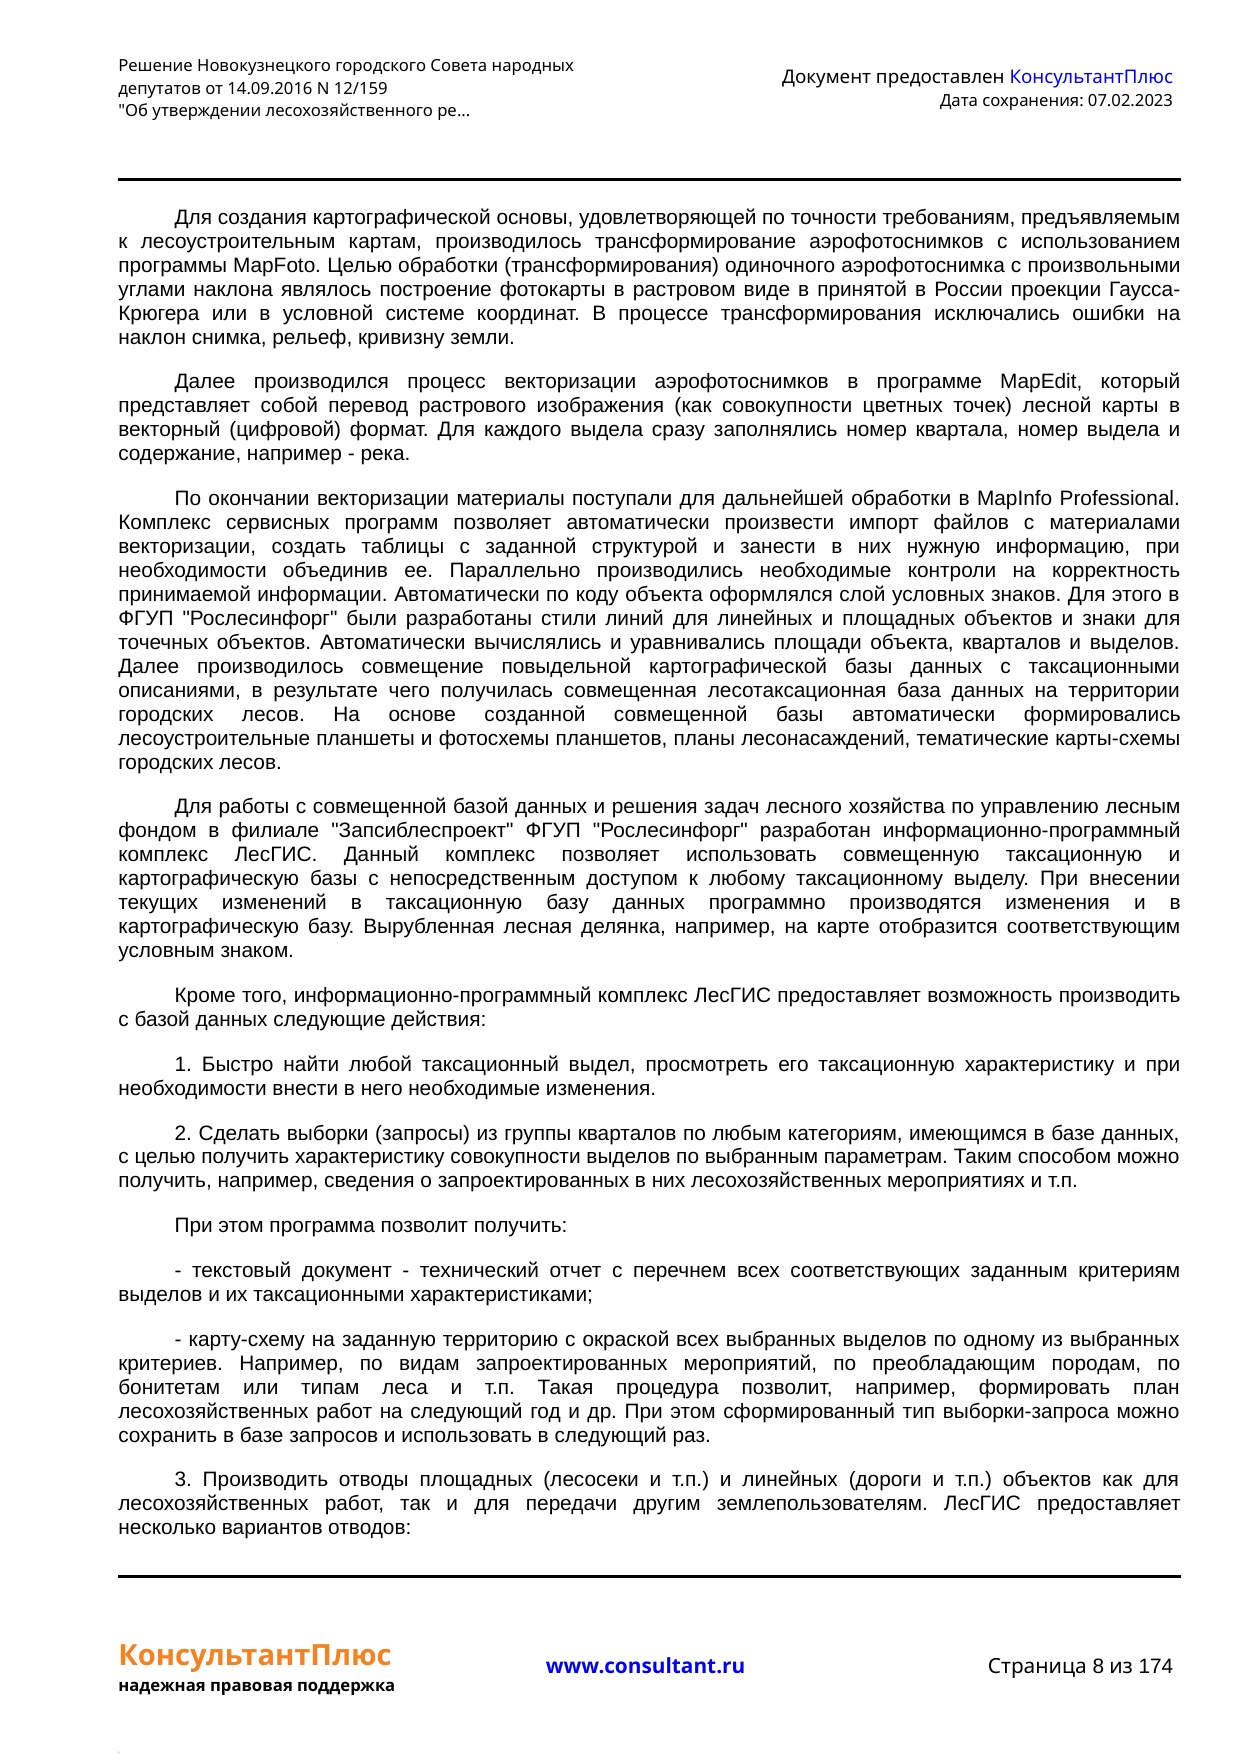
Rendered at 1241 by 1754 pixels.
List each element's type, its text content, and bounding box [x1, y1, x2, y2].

text Для работы с совмещенной базой данных и решения задач лесного хозяйства по управлению лесным фондом в филиале "Запсиблеспроект" ФГУП "Рослесинфорг" разработан информационно-программный комплекс ЛесГИС. Данный комплекс позволяет использовать совмещенную таксационную и картографическую базы с непосредственным доступом к любому таксационному выделу. При внесении текущих изменений в таксационную базу данных программно производятся изменения и в картографическую базу. Вырубленная лесная делянка, например, на карте отобразится соответствующим условным знаком. [118, 794, 1181, 962]
text При этом программа позволит получить: [118, 1213, 1181, 1237]
text - текстовый документ - технический отчет с перечнем всех соответствующих заданным критериям выделов и их таксационными характеристиками; [118, 1258, 1181, 1306]
text 3. Производить отводы площадных (лесосеки и т.п.) и линейных (дороги и т.п.) объектов как для лесохозяйственных работ, так и для передачи другим землепользователям. ЛесГИС предоставляет несколько вариантов отводов: [118, 1467, 1181, 1539]
text 1. Быстро найти любой таксационный выдел, просмотреть его таксационную характеристику и при необходимости внести в него необходимые изменения. [118, 1052, 1181, 1099]
text - карту-схему на заданную территорию с окраской всех выбранных выделов по одному из выбранных критериев. Например, по видам запроектированных мероприятий, по преобладающим породам, по бонитетам или типам леса и т.п. Такая процедура позволит, например, формировать план лесохозяйственных работ на следующий год и др. При этом сформированный тип выборки-запроса можно сохранить в базе запросов и использовать в следующий раз. [118, 1327, 1181, 1446]
text 2. Сделать выборки (запросы) из группы кварталов по любым категориям, имеющимся в базе данных, с целью получить характеристику совокупности выделов по выбранным параметрам. Таким способом можно получить, например, сведения о запроектированных в них лесохозяйственных мероприятиях и т.п. [118, 1120, 1181, 1192]
text По окончании векторизации материалы поступали для дальнейшей обработки в MapInfo Professional. Комплекс сервисных программ позволяет автоматически произвести импорт файлов с материалами векторизации, создать таблицы с заданной структурой и занести в них нужную информацию, при необходимости объединив ее. Параллельно производились необходимые контроли на корректность принимаемой информации. Автоматически по коду объекта оформлялся слой условных знаков. Для этого в ФГУП "Рослесинфорг" были разработаны стили линий для линейных и площадных объектов и знаки для точечных объектов. Автоматически вычислялись и уравнивались площади объекта, кварталов и выделов. Далее производилось совмещение повыдельной картографической базы данных с таксационными описаниями, в результате чего получилась совмещенная лесотаксационная база данных на территории городских лесов. На основе созданной совмещенной базы автоматически формировались лесоустроительные планшеты и фотосхемы планшетов, планы лесонасаждений, тематические карты-схемы городских лесов. [118, 486, 1181, 773]
text Для создания картографической основы, удовлетворяющей по точности требованиям, предъявляемым к лесоустроительным картам, производилось трансформирование аэрофотоснимков с использованием программы MapFoto. Целью обработки (трансформирования) одиночного аэрофотоснимка с произвольными углами наклона являлось построение фотокарты в растровом виде в принятой в России проекции Гаусса-Крюгера или в условной системе координат. В процессе трансформирования исключались ошибки на наклон снимка, рельеф, кривизну земли. [118, 205, 1181, 348]
text Далее производился процесс векторизации аэрофотоснимков в программе MapEdit, который представляет собой перевод растрового изображения (как совокупности цветных точек) лесной карты в векторный (цифровой) формат. Для каждого выдела сразу заполнялись номер квартала, номер выдела и содержание, например - река. [118, 369, 1181, 465]
text Кроме того, информационно-программный комплекс ЛесГИС предоставляет возможность производить с базой данных следующие действия: [118, 983, 1181, 1031]
